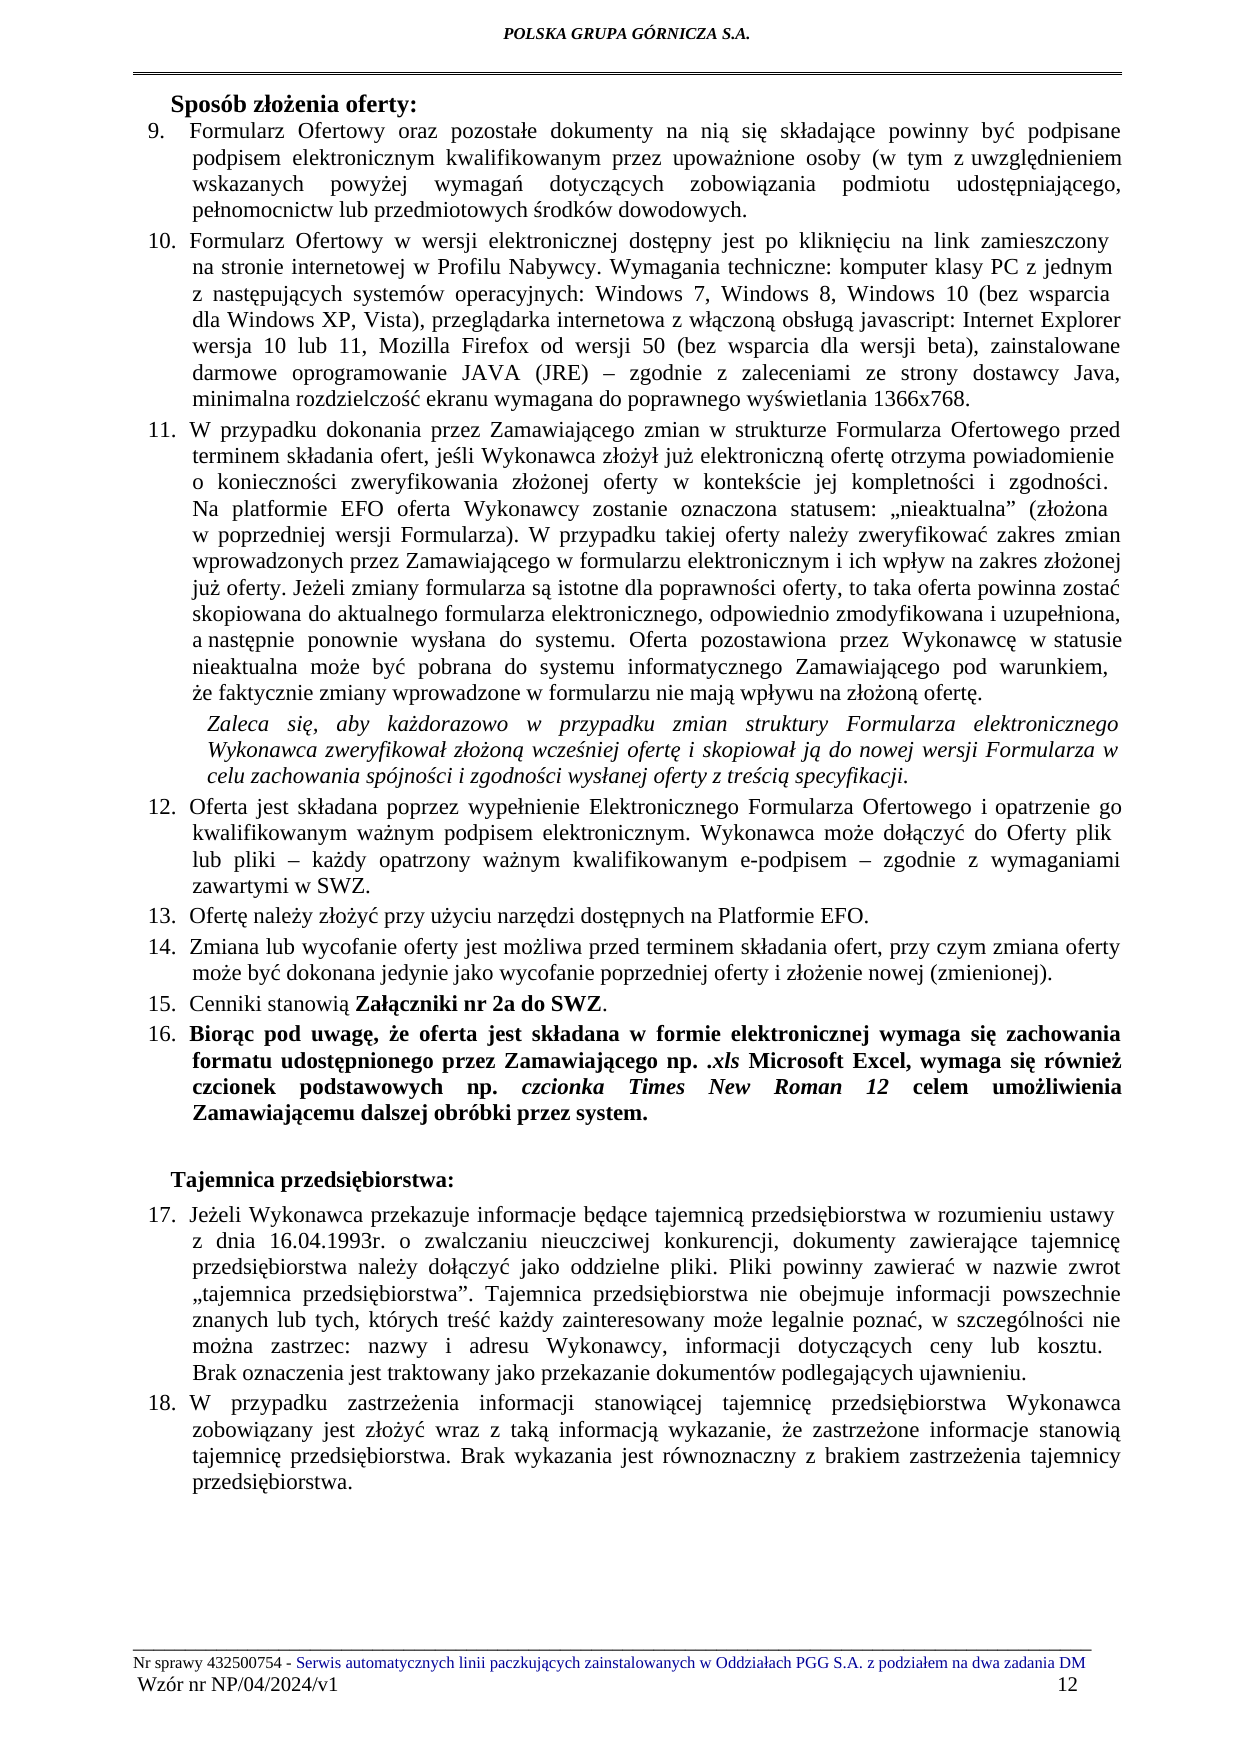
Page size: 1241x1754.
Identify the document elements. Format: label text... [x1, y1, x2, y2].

text Tajemnica przedsiębiorstwa: [170, 1167, 1122, 1193]
list W przypadku dokonania przez Zamawiającego zmian w strukturze Formularza Ofertowego przed terminem składania ofert, jeśli Wykonawca złożył już elektroniczną ofertę otrzyma powiadomienie o konieczności zweryfikowania złożonej oferty w kontekście jej kompletności i zgodności. Na platformie EFO oferta Wykonawcy zostanie oznaczona statusem: „nieaktualna” (złożona w poprzedniej wersji Formularza). W przypadku takiej oferty należy zweryfikować zakres zmian wprowadzonych przez Zamawiającego w formularzu elektronicznym i ich wpływ na zakres złożonej już oferty. Jeżeli zmiany formularza są istotne dla poprawności oferty, to taka oferta powinna zostać skopiowana do aktualnego formularza elektronicznego, odpowiednio zmodyfikowana i uzupełniona, a następnie ponownie wysłana do systemu. Oferta pozostawiona przez Wykonawcę w statusie nieaktualna może być pobrana do systemu informatycznego Zamawiającego pod warunkiem, że faktycznie zmiany wprowadzone w formularzu nie mają wpływu na złożoną ofertę. [148, 416, 1122, 706]
list Biorąc pod uwagę, że oferta jest składana w formie elektronicznej wymaga się zachowania formatu udostępnionego przez Zamawiającego np. .xls Microsoft Excel, wymaga się również czcionek podstawowych np. czcionka Times New Roman 12 celem umożliwienia Zamawiającemu dalszej obróbki przez system. [148, 1020, 1122, 1126]
list Zmiana lub wycofanie oferty jest możliwa przed terminem składania ofert, przy czym zmiana oferty może być dokonana jedynie jako wycofanie poprzedniej oferty i złożenie nowej (zmienionej). [148, 933, 1122, 986]
list Zaleca się, aby każdorazowo w przypadku zmian struktury Formularza elektronicznego Wykonawca zweryfikował złożoną wcześniej ofertę i skopiował ją do nowej wersji Formularza w celu zachowania spójności i zgodności wysłanej oferty z treścią specyfikacji. [207, 710, 1122, 789]
list Formularz Ofertowy oraz pozostałe dokumenty na nią się składające powinny być podpisane podpisem elektronicznym kwalifikowanym przez upoważnione osoby (w tym z uwzględnieniem wskazanych powyżej wymagań dotyczących zobowiązania podmiotu udostępniającego, pełnomocnictw lub przedmiotowych środków dowodowych. [148, 117, 1122, 223]
list Cenniki stanowią Załączniki nr 2a do SWZ. [148, 990, 1122, 1016]
list Ofertę należy złożyć przy użyciu narzędzi dostępnych na Platformie EFO. [148, 902, 1122, 929]
list Jeżeli Wykonawca przekazuje informacje będące tajemnicą przedsiębiorstwa w rozumieniu ustawy z dnia 16.04.1993r. o zwalczaniu nieuczciwej konkurencji, dokumenty zawierające tajemnicę przedsiębiorstwa należy dołączyć jako oddzielne pliki. Pliki powinny zawierać w nazwie zwrot „tajemnica przedsiębiorstwa”. Tajemnica przedsiębiorstwa nie obejmuje informacji powszechnie znanych lub tych, których treść każdy zainteresowany może legalnie poznać, w szczególności nie można zastrzec: nazwy i adresu Wykonawcy, informacji dotyczących ceny lub kosztu. Brak oznaczenia jest traktowany jako przekazanie dokumentów podlegających ujawnieniu. [148, 1201, 1122, 1385]
list W przypadku zastrzeżenia informacji stanowiącej tajemnicę przedsiębiorstwa Wykonawca zobowiązany jest złożyć wraz z taką informacją wykazanie, że zastrzeżone informacje stanowią tajemnicę przedsiębiorstwa. Brak wykazania jest równoznaczny z brakiem zastrzeżenia tajemnicy przedsiębiorstwa. [148, 1389, 1122, 1495]
list Formularz Ofertowy w wersji elektronicznej dostępny jest po kliknięciu na link zamieszczony na stronie internetowej w Profilu Nabywcy. Wymagania techniczne: komputer klasy PC z jednym z następujących systemów operacyjnych: Windows 7, Windows 8, Windows 10 (bez wsparcia dla Windows XP, Vista), przeglądarka internetowa z włączoną obsługą javascript: Internet Explorer wersja 10 lub 11, Mozilla Firefox od wersji 50 (bez wsparcia dla wersji beta), zainstalowane darmowe oprogramowanie JAVA (JRE) – zgodnie z zaleceniami ze strony dostawcy Java, minimalna rozdzielczość ekranu wymagana do poprawnego wyświetlania 1366x768. [148, 227, 1122, 411]
list Oferta jest składana poprzez wypełnienie Elektronicznego Formularza Ofertowego i opatrzenie go kwalifikowanym ważnym podpisem elektronicznym. Wykonawca może dołączyć do Oferty plik lub pliki – każdy opatrzony ważnym kwalifikowanym e-podpisem – zgodnie z wymaganiami zawartymi w SWZ. [148, 793, 1122, 898]
text Sposób złożenia oferty: [170, 89, 1122, 117]
